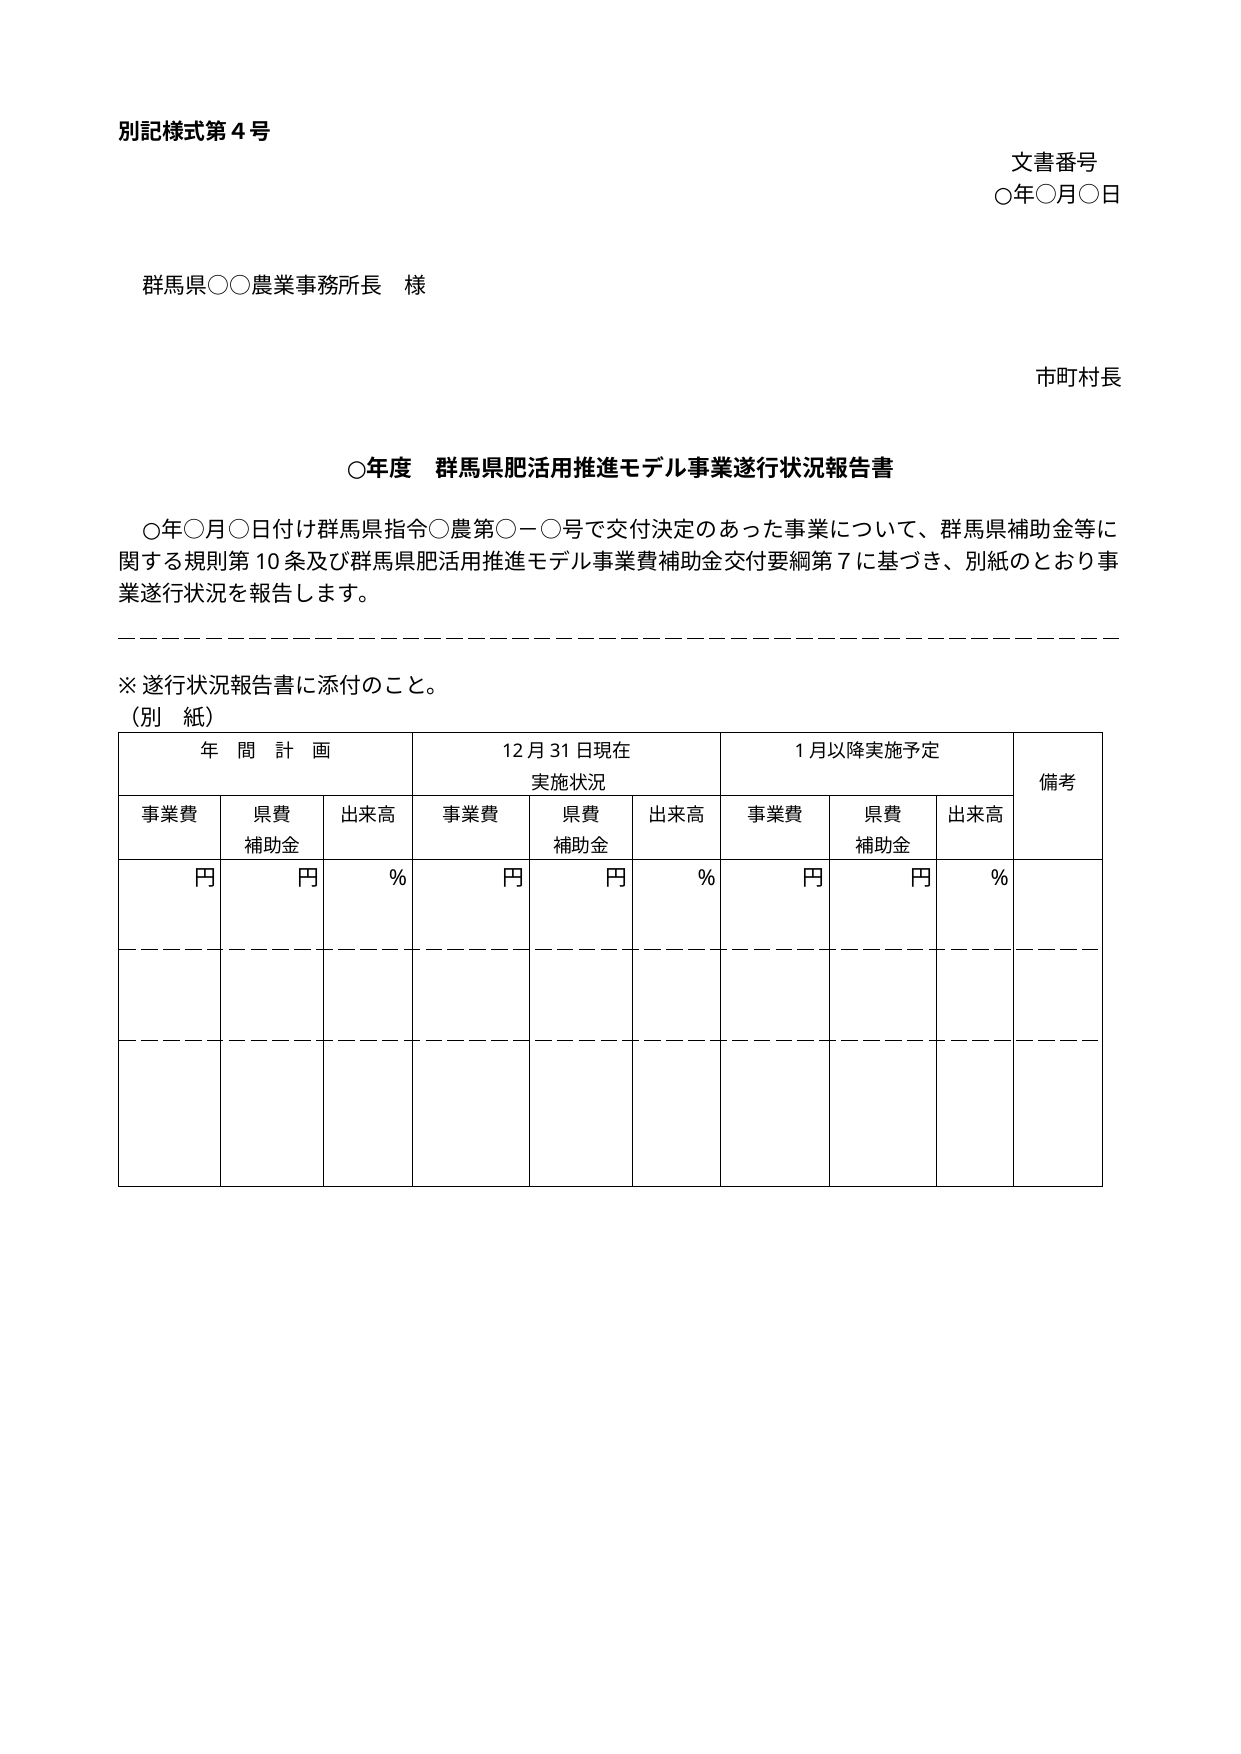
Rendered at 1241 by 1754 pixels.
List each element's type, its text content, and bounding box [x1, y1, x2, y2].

table_cell [830, 1040, 936, 1186]
table_cell 出来高 [324, 796, 412, 859]
table_cell [633, 949, 720, 1040]
text （別 紙） [118, 700, 1122, 732]
table_cell [1014, 1040, 1102, 1186]
table_cell [221, 1040, 323, 1186]
table_cell [119, 1040, 220, 1186]
table_cell [937, 949, 1013, 1040]
table_cell 事業費 [721, 796, 829, 859]
table_header 年 間 計 画 [119, 733, 412, 795]
table_cell [830, 949, 936, 1040]
table_cell [633, 1040, 720, 1186]
text 群馬県○○農業事務所長 様 [142, 268, 1122, 300]
table_cell [721, 1040, 829, 1186]
table_header 1月以降実施予定 [721, 733, 1013, 795]
table_cell [413, 949, 529, 1040]
table_header 備考 [1014, 733, 1102, 859]
table_cell 事業費 [413, 796, 529, 859]
text ○年○月○日付け群馬県指令○農第○－○号で交付決定のあった事業について、群馬県補助金等に関する規則第10条及び群馬県肥活用推進モデル事業費補助金交付要綱第７に基づき、別紙のとおり事業遂行状況を報告します。 [118, 512, 1122, 608]
table_cell 円 [413, 860, 529, 949]
table_cell [530, 949, 632, 1040]
text ○年○月○日 [118, 177, 1122, 209]
table_cell % [324, 860, 412, 949]
text 市町村長 [638, 359, 1122, 391]
table_cell 円 [119, 860, 220, 949]
table_cell [937, 1040, 1013, 1186]
table_cell 県費 補助金 [530, 796, 632, 859]
table_cell [324, 1040, 412, 1186]
table_cell [221, 949, 323, 1040]
table_header 12月31日現在 実施状況 [413, 733, 720, 795]
text ※ 遂行状況報告書に添付のこと。 [118, 668, 1122, 700]
table_cell 円 [721, 860, 829, 949]
table_cell [413, 1040, 529, 1186]
table_header [118, 638, 1122, 668]
table_cell % [633, 860, 720, 949]
table_cell % [937, 860, 1013, 949]
table_cell [324, 949, 412, 1040]
table_cell 円 [221, 860, 323, 949]
text 文書番号 [118, 145, 1098, 177]
table_cell 円 [830, 860, 936, 949]
table_cell 出来高 [937, 796, 1013, 859]
table_cell [119, 949, 220, 1040]
text ○年度 群馬県肥活用推進モデル事業遂行状況報告書 [118, 449, 1122, 483]
table_cell [721, 949, 829, 1040]
table_cell [1014, 949, 1102, 1040]
table_cell 円 [530, 860, 632, 949]
table_cell 県費 補助金 [221, 796, 323, 859]
text 別記様式第４号 [118, 118, 1122, 145]
table_cell [1014, 860, 1102, 949]
table_cell 出来高 [633, 796, 720, 859]
table_cell 事業費 [119, 796, 220, 859]
table_cell 県費 補助金 [830, 796, 936, 859]
table_cell [530, 1040, 632, 1186]
